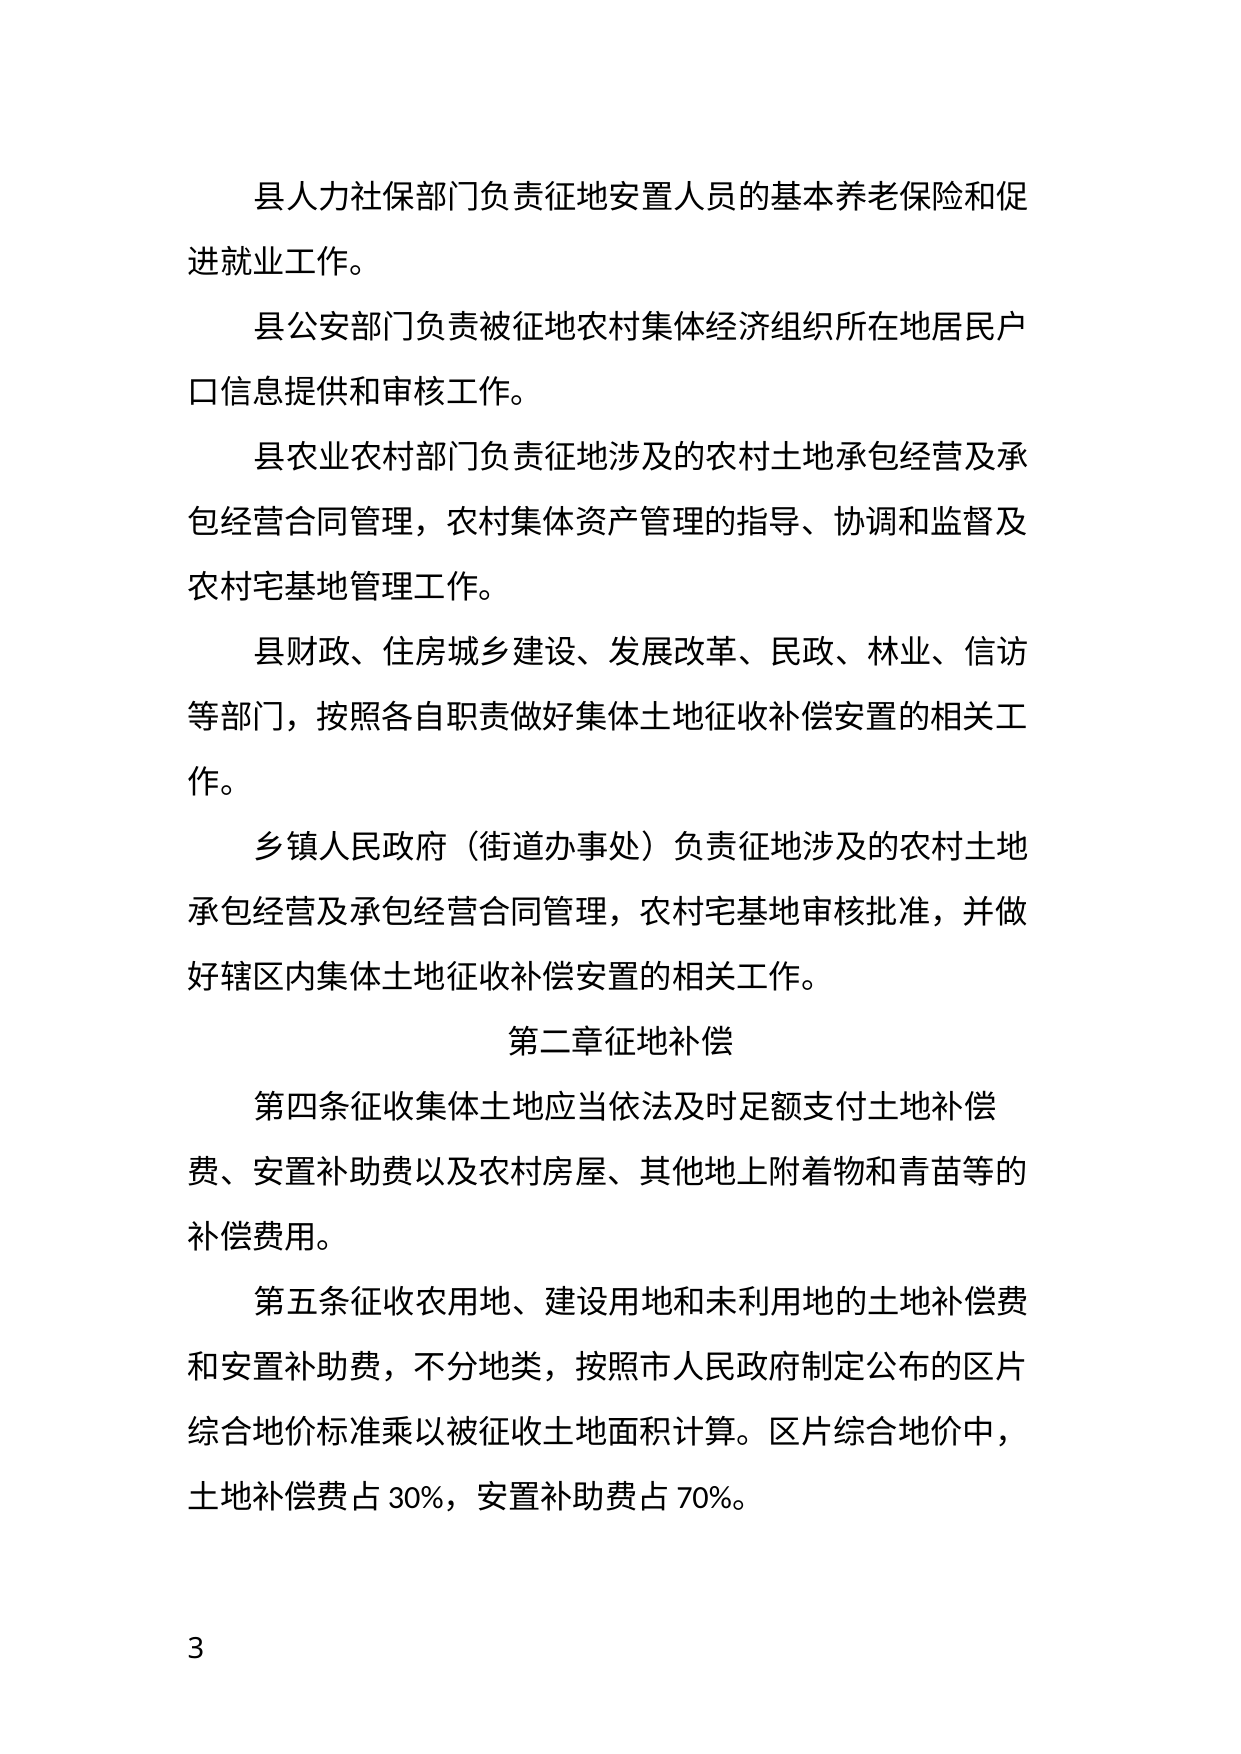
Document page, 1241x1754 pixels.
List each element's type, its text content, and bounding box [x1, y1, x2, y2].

text 县人力社保部门负责征地安置人员的基本养老保险和促进就业工作。 [187, 162, 1053, 292]
text 第五条征收农用地、建设用地和未利用地的土地补偿费和安置补助费，不分地类，按照市人民政府制定公布的区片综合地价标准乘以被征收土地面积计算。区片综合地价中，土地补偿费占30%，安置补助费占70%。 [187, 1267, 1053, 1527]
text 第四条征收集体土地应当依法及时足额支付土地补偿费、安置补助费以及农村房屋、其他地上附着物和青苗等的补偿费用。 [187, 1072, 1053, 1267]
text 县公安部门负责被征地农村集体经济组织所在地居民户口信息提供和审核工作。 [187, 292, 1053, 422]
text 县农业农村部门负责征地涉及的农村土地承包经营及承包经营合同管理，农村集体资产管理的指导、协调和监督及农村宅基地管理工作。 [187, 422, 1053, 617]
text 县财政、住房城乡建设、发展改革、民政、林业、信访等部门，按照各自职责做好集体土地征收补偿安置的相关工作。 [187, 617, 1053, 812]
text 乡镇人民政府（街道办事处）负责征地涉及的农村土地承包经营及承包经营合同管理，农村宅基地审核批准，并做好辖区内集体土地征收补偿安置的相关工作。 [187, 812, 1053, 1007]
text 第二章征地补偿 [187, 1007, 1053, 1072]
